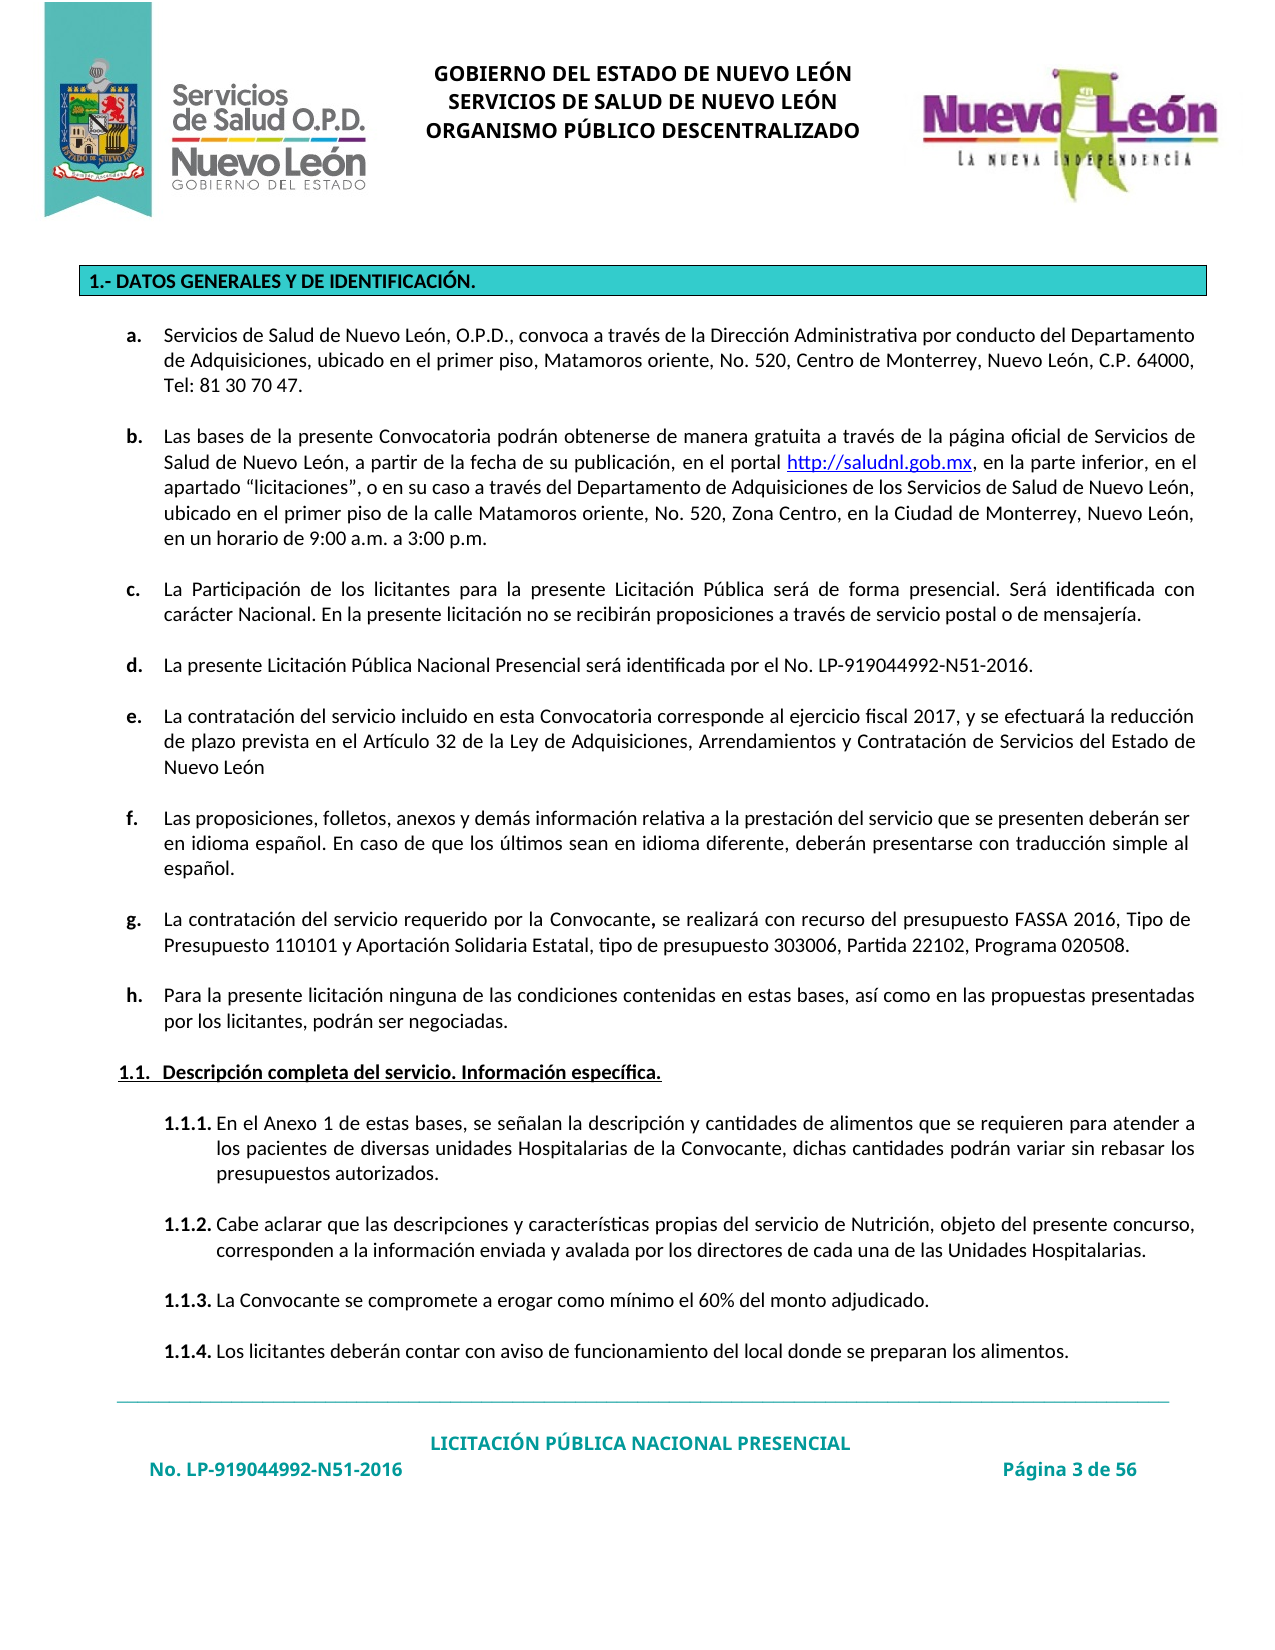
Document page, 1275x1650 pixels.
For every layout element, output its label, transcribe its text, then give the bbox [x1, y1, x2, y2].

picture [15, 2, 1249, 229]
list En el Anexo 1 de estas bases, se señalan la descripción y cantidades de alimentos que se requieren para atender a los pacientes de diversas unidades Hospitalarias de la Convocante, dichas cantidades podrán variar sin rebasar los presupuestos autorizados. [164, 1110, 1197, 1186]
list La Participación de los licitantes para la presente Licitación Pública será de forma presencial. Será identificada con carácter Nacional. En la presente licitación no se recibirán proposiciones a través de servicio postal o de mensajería. [126, 576, 1197, 627]
text 1.1. Descripción completa del servicio. Información específica. [118, 1059, 1197, 1084]
list Cabe aclarar que las descripciones y características propias del servicio de Nutrición, objeto del presente concurso, corresponden a la información enviada y avalada por los directores de cada una de las Unidades Hospitalarias. [164, 1211, 1197, 1262]
list La presente Licitación Pública Nacional Presencial será identificada por el No. LP-919044992-N51-2016. [126, 652, 1197, 678]
list La contratación del servicio incluido en esta Convocatoria corresponde al ejercicio fiscal 2017, y se efectuará la reducción de plazo prevista en el Artículo 32 de la Ley de Adquisiciones, Arrendamientos y Contratación de Servicios del Estado de Nuevo León [126, 703, 1197, 779]
list Los licitantes deberán contar con aviso de funcionamiento del local donde se preparan los alimentos. [164, 1338, 1197, 1364]
list La Convocante se compromete a erogar como mínimo el 60% del monto adjudicado. [164, 1288, 1197, 1313]
list Servicios de Salud de Nuevo León, O.P.D., convoca a través de la Dirección Administrativa por conducto del Departamento de Adquisiciones, ubicado en el primer piso, Matamoros oriente, No. 520, Centro de Monterrey, Nuevo León, C.P. 64000, Tel: 81 30 70 47. [126, 322, 1197, 398]
list Las bases de la presente Convocatoria podrán obtenerse de manera gratuita a través de la página oficial de Servicios de Salud de Nuevo León, a partir de la fecha de su publicación, en el portal http://saludnl.gob.mx, en la parte inferior, en el apartado “licitaciones”, o en su caso a través del Departamento de Adquisiciones de los Servicios de Salud de Nuevo León, ubicado en el primer piso de la calle Matamoros oriente, No. 520, Zona Centro, en la Ciudad de Monterrey, Nuevo León, en un horario de 9:00 a.m. a 3:00 p.m. [126, 423, 1197, 551]
list Las proposiciones, folletos, anexos y demás información relativa a la prestación del servicio que se presenten deberán ser en idioma español. En caso de que los últimos sean en idioma diferente, deberán presentarse con traducción simple al español. [126, 805, 1192, 881]
text 1.- DATOS GENERALES Y DE IDENTIFICACIÓN. [80, 266, 1206, 295]
list La contratación del servicio requerido por la Convocante, se realizará con recurso del presupuesto FASSA 2016, Tipo de Presupuesto 110101 y Aportación Solidaria Estatal, tipo de presupuesto 303006, Partida 22102, Programa 020508. [126, 906, 1192, 957]
list Para la presente licitación ninguna de las condiciones contenidas en estas bases, así como en las propuestas presentadas por los licitantes, podrán ser negociadas. [126, 983, 1197, 1033]
